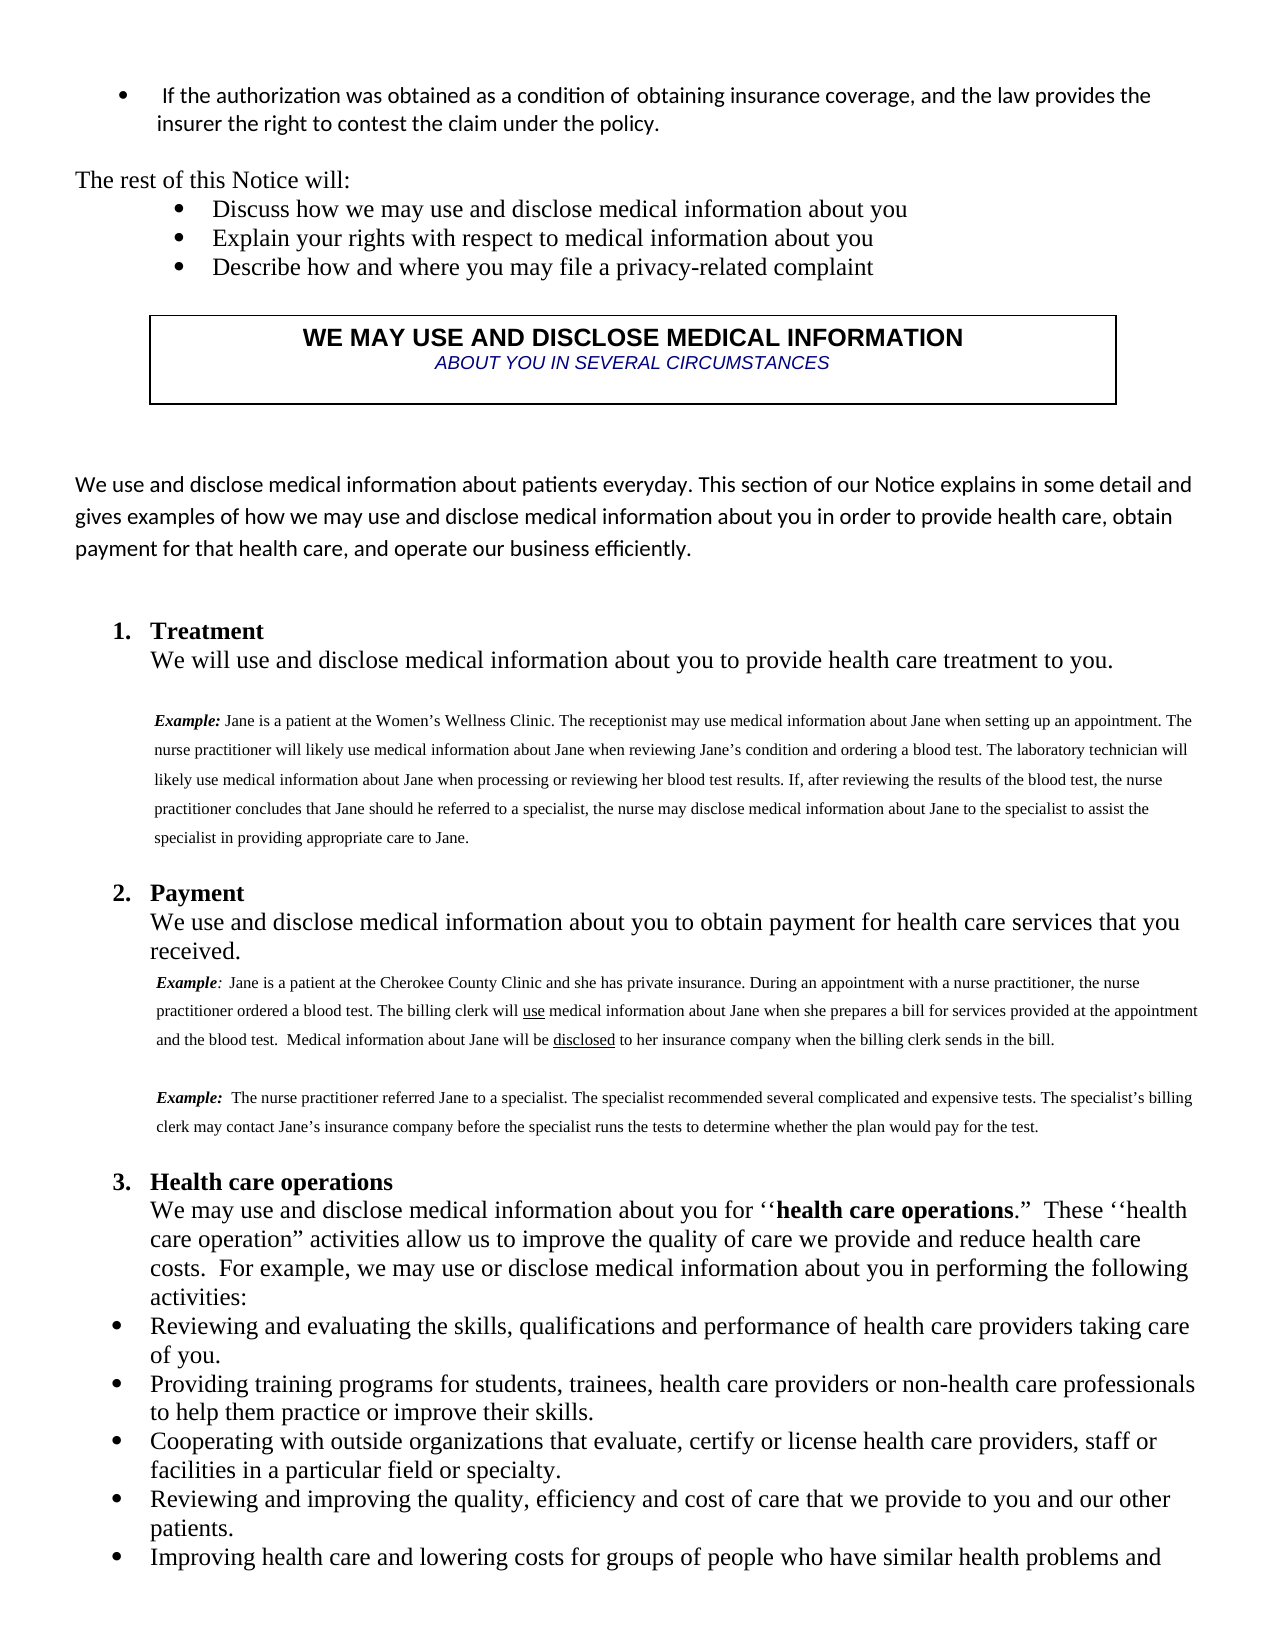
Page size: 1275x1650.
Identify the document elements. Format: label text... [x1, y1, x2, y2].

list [112, 1542, 1200, 1571]
list Explain your rights with respect to medical information about you [174, 223, 1200, 252]
list Payment [112, 878, 1200, 907]
list Describe how and where you may file a privacy-related complaint [174, 252, 1200, 281]
text Example: Jane is a patient at the Cherokee County Clinic and she has private insurance. During an appointment with a nurse practitioner, the nurse practitioner ordered a blood test. The billing clerk will use medical information about Jane when she prepares a bill for services provided at the appointment and the blood test. Medical information about Jane will be disclosed to her insurance company when the billing clerk sends in the bill. [137, 965, 1200, 1052]
text We use and disclose medical information about patients everyday. This section of our Notice explains in some detail and gives examples of how we may use and disclose medical information about you in order to provide health care, obtain payment for that health care, and operate our business efficiently. [75, 470, 1200, 562]
text Example: Jane is a patient at the Women’s Wellness Clinic. The receptionist may use medical information about Jane when setting up an appointment. The nurse practitioner will likely use medical information about Jane when reviewing Jane’s condition and ordering a blood test. The laboratory technician will likely use medical information about Jane when processing or reviewing her blood test results. If, after reviewing the results of the blood test, the nurse practitioner concludes that Jane should he referred to a specialist, the nurse may disclose medical information about Jane to the specialist to assist the specialist in providing appropriate care to Jane. [154, 702, 1200, 850]
list Providing training programs for students, trainees, health care providers or non-health care professionals to help them practice or improve their skills. [112, 1369, 1200, 1427]
list Discuss how we may use and disclose medical information about you [174, 195, 1200, 223]
text We use and disclose medical information about you to obtain payment for health care services that you received. [150, 907, 1200, 965]
text The rest of this Notice will: [75, 166, 1200, 195]
list Health care operations [112, 1167, 1200, 1196]
list If the authorization was obtained as a condition of obtaining insurance coverage, and the law provides the insurer the right to contest the claim under the policy. [119, 81, 1200, 137]
list Reviewing and evaluating the skills, qualifications and performance of health care providers taking care of you. [112, 1311, 1200, 1369]
list Treatment [112, 616, 1200, 645]
text We will use and disclose medical information about you to provide health care treatment to you. [150, 645, 1200, 673]
text We may use and disclose medical information about you for ‘‘health care operations.” These ‘‘health care operation” activities allow us to improve the quality of care we provide and reduce health care costs. For example, we may use or disclose medical information about you in performing the following activities: [150, 1196, 1200, 1311]
text Example: The nurse practitioner referred Jane to a specialist. The specialist recommended several complicated and expensive tests. The specialist’s billing clerk may contact Jane’s insurance company before the specialist runs the tests to determine whether the plan would pay for the test. [156, 1080, 1200, 1138]
list Cooperating with outside organizations that evaluate, certify or license health care providers, staff or facilities in a particular field or specialty. [112, 1427, 1200, 1484]
list Reviewing and improving the quality, efficiency and cost of care that we provide to you and our other patients. [112, 1484, 1200, 1542]
